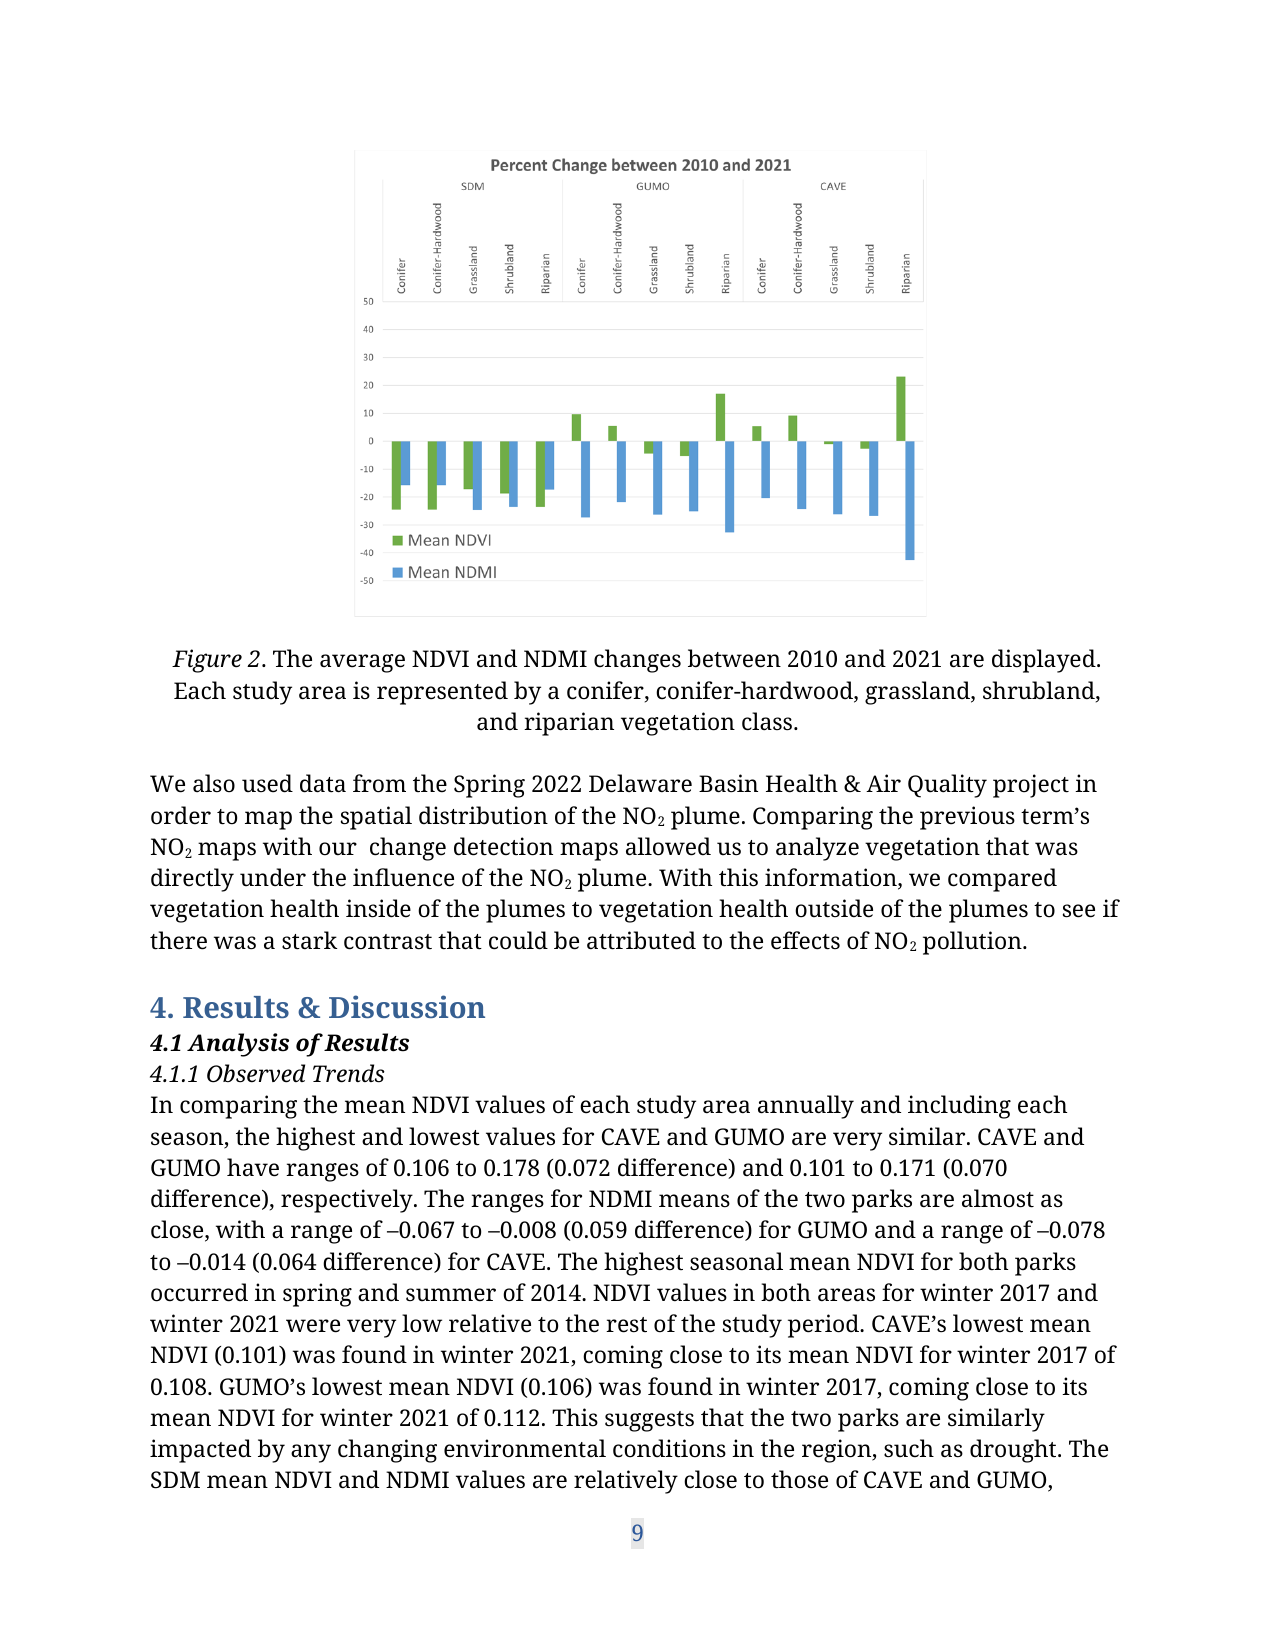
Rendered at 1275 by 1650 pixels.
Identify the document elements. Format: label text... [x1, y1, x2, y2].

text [150, 1089, 1125, 1496]
text Figure 2. The average NDVI and NDMI changes between 2010 and 2021 are displayed. Each study area is represented by a conifer, conifer-hardwood, grassland, shrubland, and riparian vegetation class. [150, 643, 1125, 737]
text 4.1.1 Observed Trends [150, 1058, 1125, 1089]
picture [354, 150, 927, 617]
subtitle 4. Results & Discussion [150, 987, 1125, 1027]
text We also used data from the Spring 2022 Delaware Basin Health & Air Quality project in order to map the spatial distribution of the NO2 plume. Comparing the previous term’s NO2 maps with our change detection maps allowed us to analyze vegetation that was directly under the influence of the NO2 plume. With this information, we compared vegetation health inside of the plumes to vegetation health outside of the plumes to see if there was a stark contrast that could be attributed to the effects of NO2 pollution. [150, 768, 1125, 956]
text 4.1 Analysis of Results [150, 1027, 1125, 1058]
